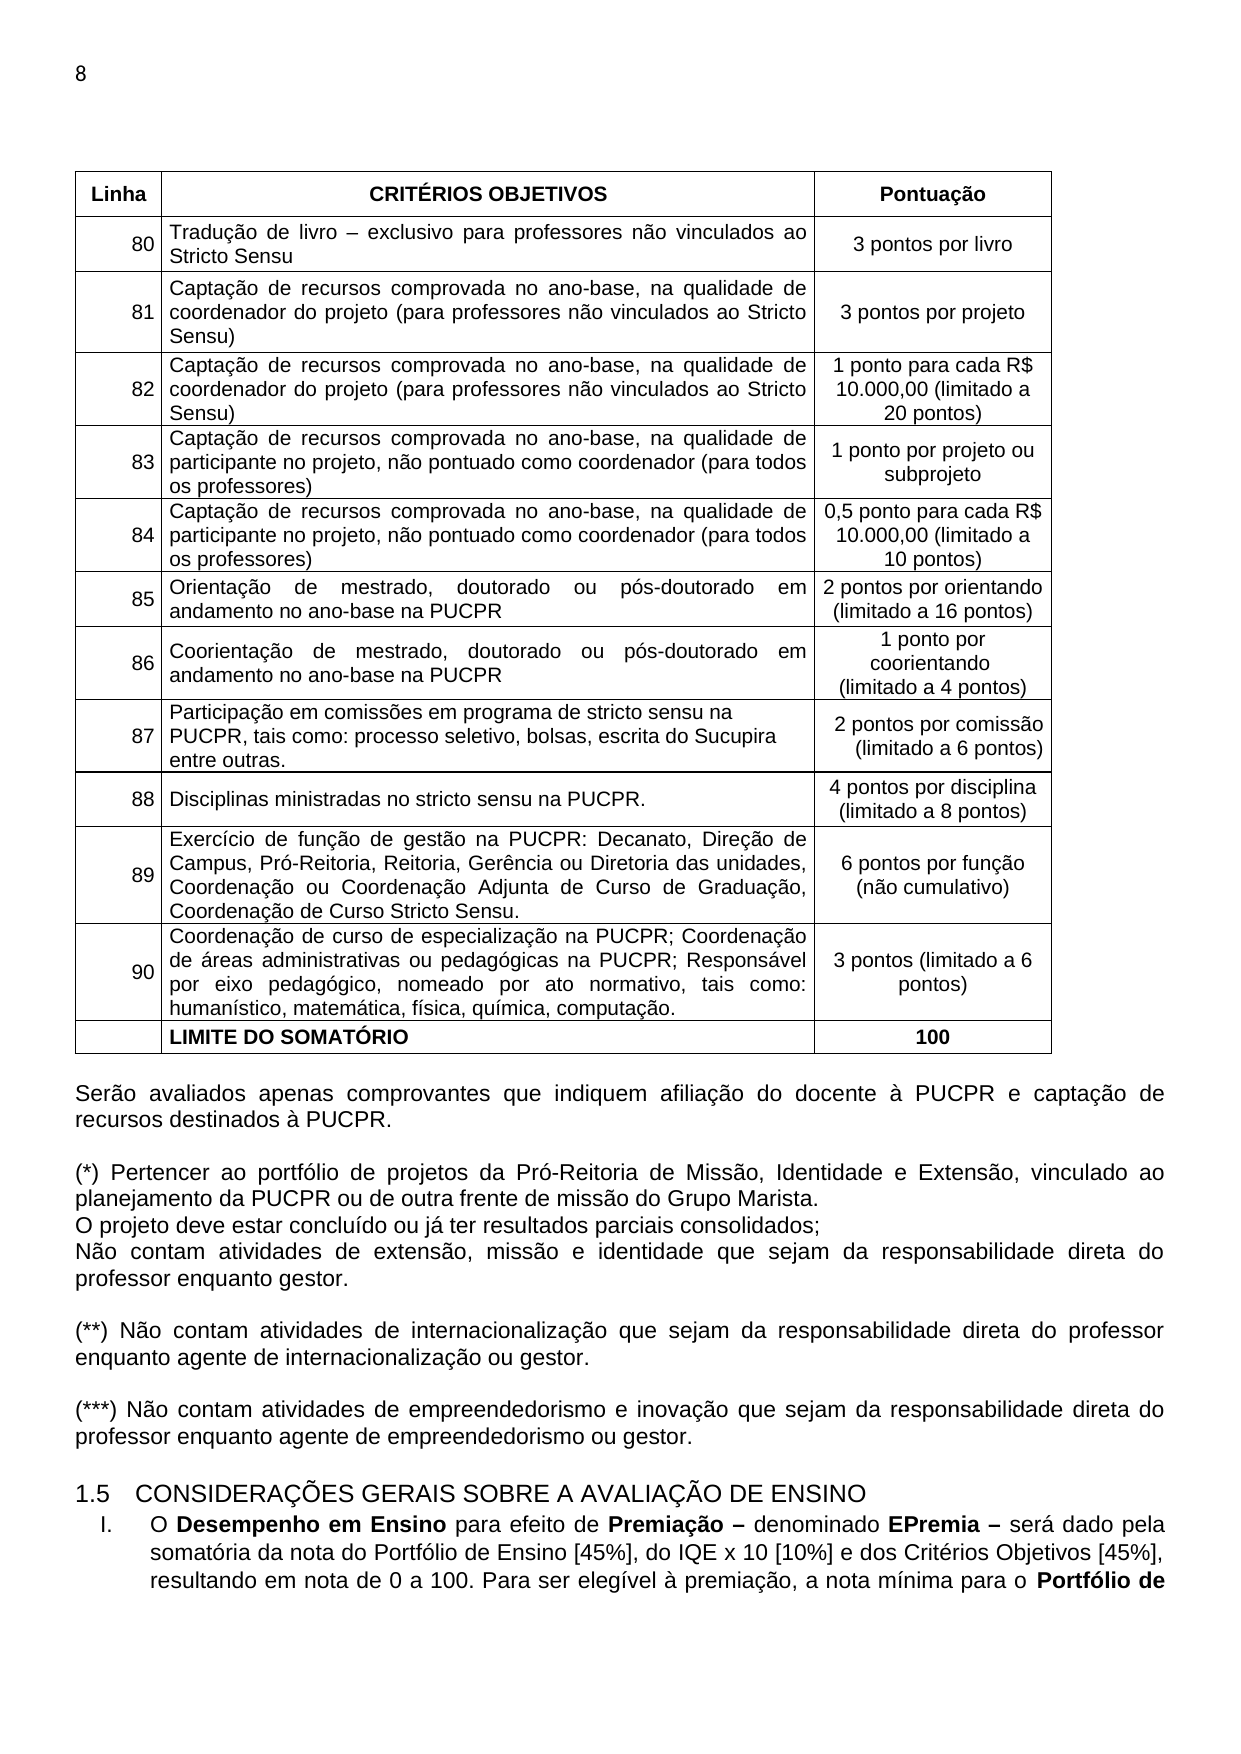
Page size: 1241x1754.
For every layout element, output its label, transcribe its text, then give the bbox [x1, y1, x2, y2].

table_cell Coordenação de curso de especialização na PUCPR; Coordenação de áreas administrativas ou pedagógicas na PUCPR; Responsável por eixo pedagógico, nomeado por ato normativo, tais como: humanístico, matemática, física, química, computação. [162, 924, 814, 1020]
text Serão avaliados apenas comprovantes que indiquem afiliação do docente à PUCPR e captação de recursos destinados à PUCPR. [75, 1080, 1165, 1133]
table_cell 100 [815, 1021, 1051, 1053]
table_cell Captação de recursos comprovada no ano-base, na qualidade de participante no projeto, não pontuado como coordenador (para todos os professores) [162, 499, 814, 571]
table_cell Captação de recursos comprovada no ano-base, na qualidade de coordenador do projeto (para professores não vinculados ao Stricto Sensu) [162, 353, 814, 425]
table_cell 90 [76, 924, 161, 1020]
table_cell Captação de recursos comprovada no ano-base, na qualidade de coordenador do projeto (para professores não vinculados ao Stricto Sensu) [162, 272, 814, 352]
table_cell 4 pontos por disciplina (limitado a 8 pontos) [815, 773, 1051, 826]
table_cell 2 pontos por orientando (limitado a 16 pontos) [815, 572, 1051, 626]
table_cell 89 [76, 827, 161, 923]
table_cell 83 [76, 426, 161, 498]
table_header Linha [76, 172, 161, 216]
table_cell Tradução de livro – exclusivo para professores não vinculados ao Stricto Sensu [162, 217, 814, 271]
table_cell 3 pontos (limitado a 6 pontos) [815, 924, 1051, 1020]
text (*) Pertencer ao portfólio de projetos da Pró-Reitoria de Missão, Identidade e Extensão, vinculado ao planejamento da PUCPR ou de outra frente de missão do Grupo Marista. [75, 1159, 1165, 1212]
subtitle CONSIDERAÇÕES GERAIS SOBRE A AVALIAÇÃO DE ENSINO [75, 1479, 1165, 1508]
table_cell Coorientação de mestrado, doutorado ou pós-doutorado em andamento no ano-base na PUCPR [162, 627, 814, 698]
table_cell 85 [76, 572, 161, 626]
table_cell 1 ponto para cada R$ 10.000,00 (limitado a 20 pontos) [815, 353, 1051, 425]
table_cell 86 [76, 627, 161, 698]
text (**) Não contam atividades de internacionalização que sejam da responsabilidade direta do professor enquanto agente de internacionalização ou gestor. [75, 1317, 1165, 1370]
table_cell 88 [76, 773, 161, 826]
table_cell 6 pontos por função (não cumulativo) [815, 827, 1051, 923]
table_cell 1 ponto por projeto ou subprojeto [815, 426, 1051, 498]
table_cell 0,5 ponto para cada R$ 10.000,00 (limitado a 10 pontos) [815, 499, 1051, 571]
table_cell 3 pontos por livro [815, 217, 1051, 271]
text O projeto deve estar concluído ou já ter resultados parciais consolidados; [75, 1212, 1165, 1238]
table_cell 84 [76, 499, 161, 571]
table_cell Orientação de mestrado, doutorado ou pós-doutorado em andamento no ano-base na PUCPR [162, 572, 814, 626]
table_cell 2 pontos por comissão (limitado a 6 pontos) [815, 700, 1051, 771]
table_cell [76, 1021, 161, 1053]
table_cell 3 pontos por projeto [815, 272, 1051, 352]
table_cell 82 [76, 353, 161, 425]
table_cell Participação em comissões em programa de stricto sensu na PUCPR, tais como: processo seletivo, bolsas, escrita do Sucupira entre outras. [162, 700, 814, 771]
table_cell 1 ponto por coorientando (limitado a 4 pontos) [815, 627, 1051, 698]
table_header Pontuação [815, 172, 1051, 216]
table_cell Captação de recursos comprovada no ano-base, na qualidade de participante no projeto, não pontuado como coordenador (para todos os professores) [162, 426, 814, 498]
text Não contam atividades de extensão, missão e identidade que sejam da responsabilidade direta do professor enquanto gestor. [75, 1238, 1165, 1291]
table_cell Exercício de função de gestão na PUCPR: Decanato, Direção de Campus, Pró-Reitoria, Reitoria, Gerência ou Diretoria das unidades, Coordenação ou Coordenação Adjunta de Curso de Graduação, Coordenação de Curso Stricto Sensu. [162, 827, 814, 923]
table_cell 81 [76, 272, 161, 352]
table_header CRITÉRIOS OBJETIVOS [162, 172, 814, 216]
table_cell 87 [76, 700, 161, 771]
table_cell 80 [76, 217, 161, 271]
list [112, 1511, 1165, 1594]
text (***) Não contam atividades de empreendedorismo e inovação que sejam da responsabilidade direta do professor enquanto agente de empreendedorismo ou gestor. [75, 1396, 1165, 1449]
table_cell LIMITE DO SOMATÓRIO [162, 1021, 814, 1053]
table_cell Disciplinas ministradas no stricto sensu na PUCPR. [162, 773, 814, 826]
